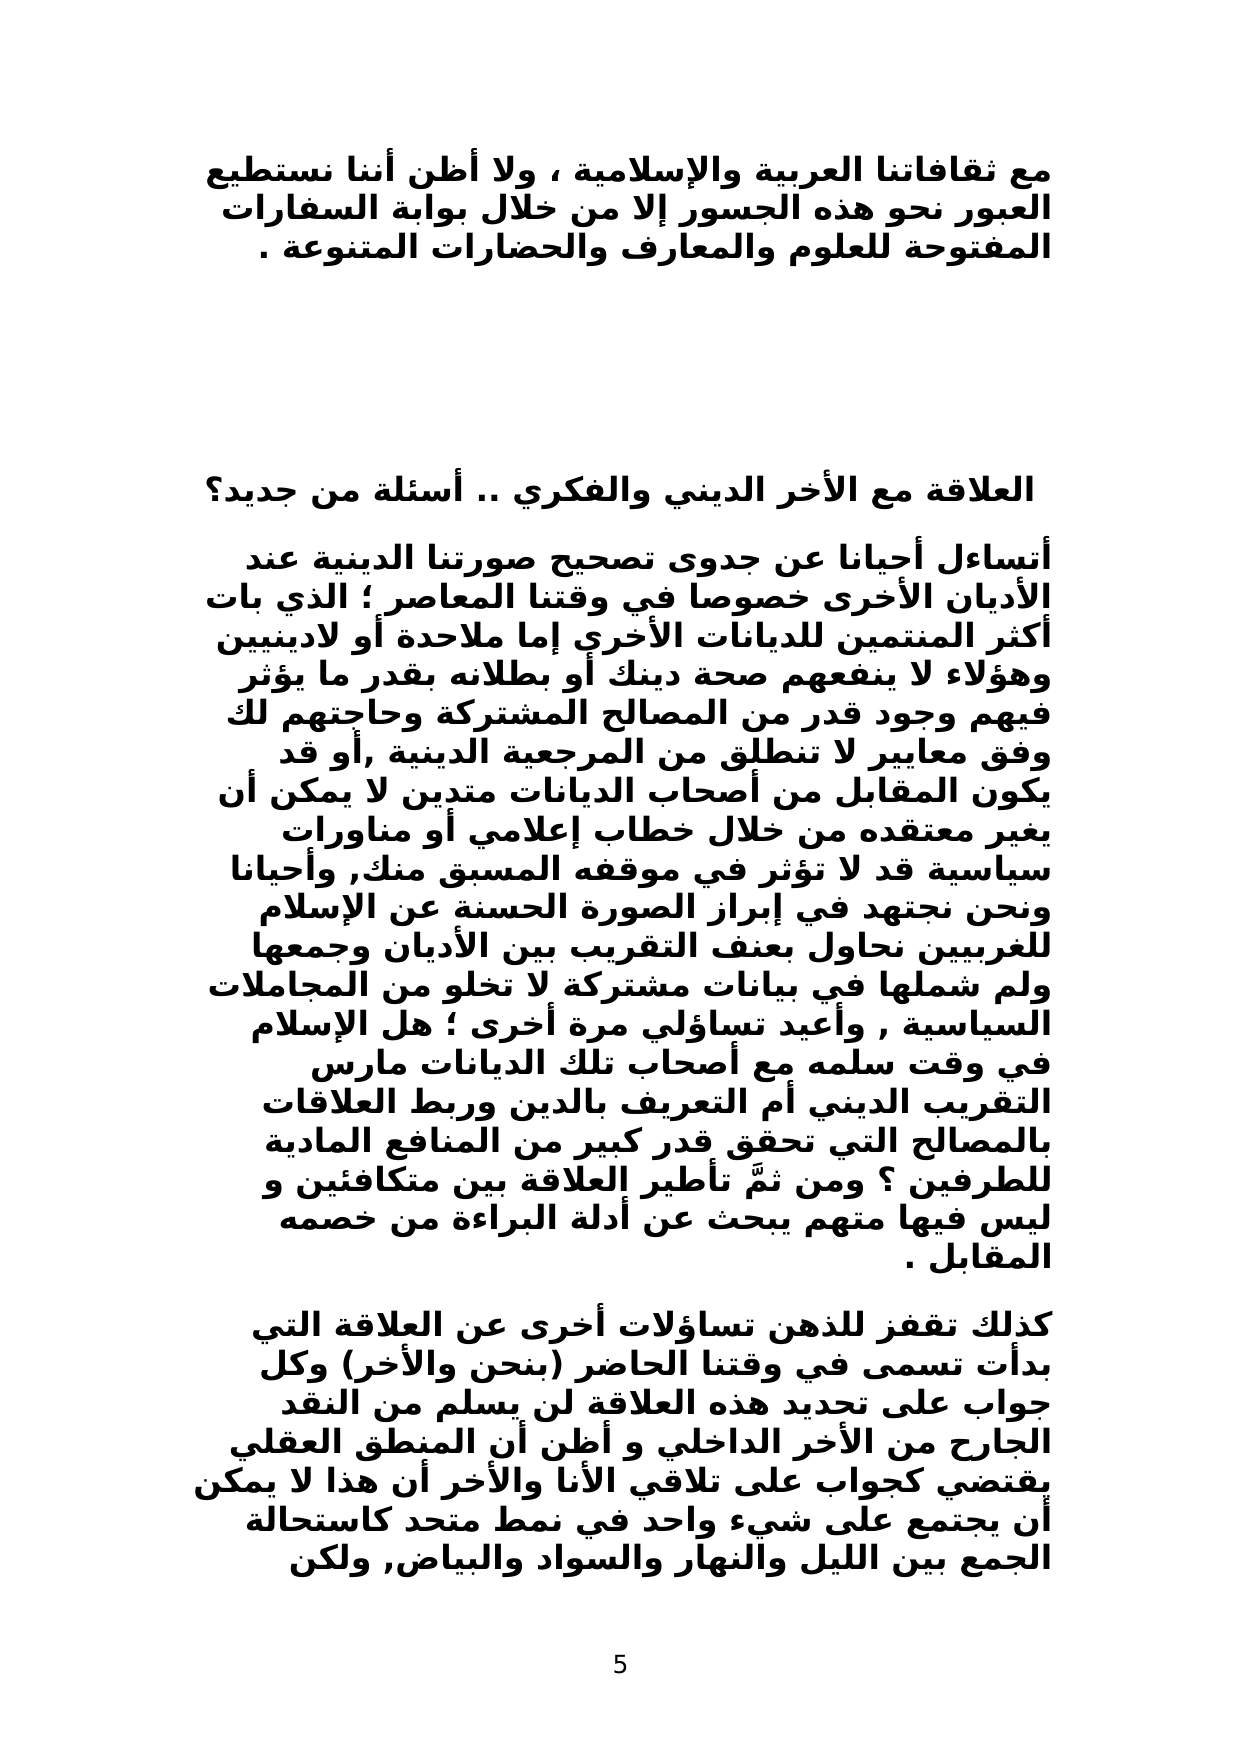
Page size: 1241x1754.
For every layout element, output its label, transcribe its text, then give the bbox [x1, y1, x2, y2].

text العلاقة مع الأخر الديني والفكري .. أسئلة من جديد؟ [187, 470, 1053, 509]
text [187, 150, 1053, 267]
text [187, 1306, 1053, 1578]
text أتساءل أحيانا عن جدوى تصحيح صورتنا الدينية عند الأديان الأخرى خصوصا في وقتنا المعاصر ؛ الذي بات أكثر المنتمين للديانات الأخرى إما ملاحدة أو لادينيين وهؤلاء لا ينفعهم صحة دينك أو بطلانه بقدر ما يؤثر فيهم وجود قدر من المصالح المشتركة وحاجتهم لك وفق معايير لا تنطلق من المرجعية الدينية ,أو قد يكون المقابل من أصحاب الديانات متدين لا يمكن أن يغير معتقده من خلال خطاب إعلامي أو مناورات سياسية قد لا تؤثر في موقفه المسبق منك, وأحيانا ونحن نجتهد في إبراز الصورة الحسنة عن الإسلام للغربيين نحاول بعنف التقريب بين الأديان وجمعها ولم شملها في بيانات مشتركة لا تخلو من المجاملات السياسية , وأعيد تساؤلي مرة أخرى ؛ هل الإسلام في وقت سلمه مع أصحاب تلك الديانات مارس التقريب الديني أم التعريف بالدين وربط العلاقات بالمصالح التي تحقق قدر كبير من المنافع المادية للطرفين ؟ ومن ثمَّ تأطير العلاقة بين متكافئين و ليس فيها متهم يبحث عن أدلة البراءة من خصمه المقابل . [187, 538, 1053, 1277]
